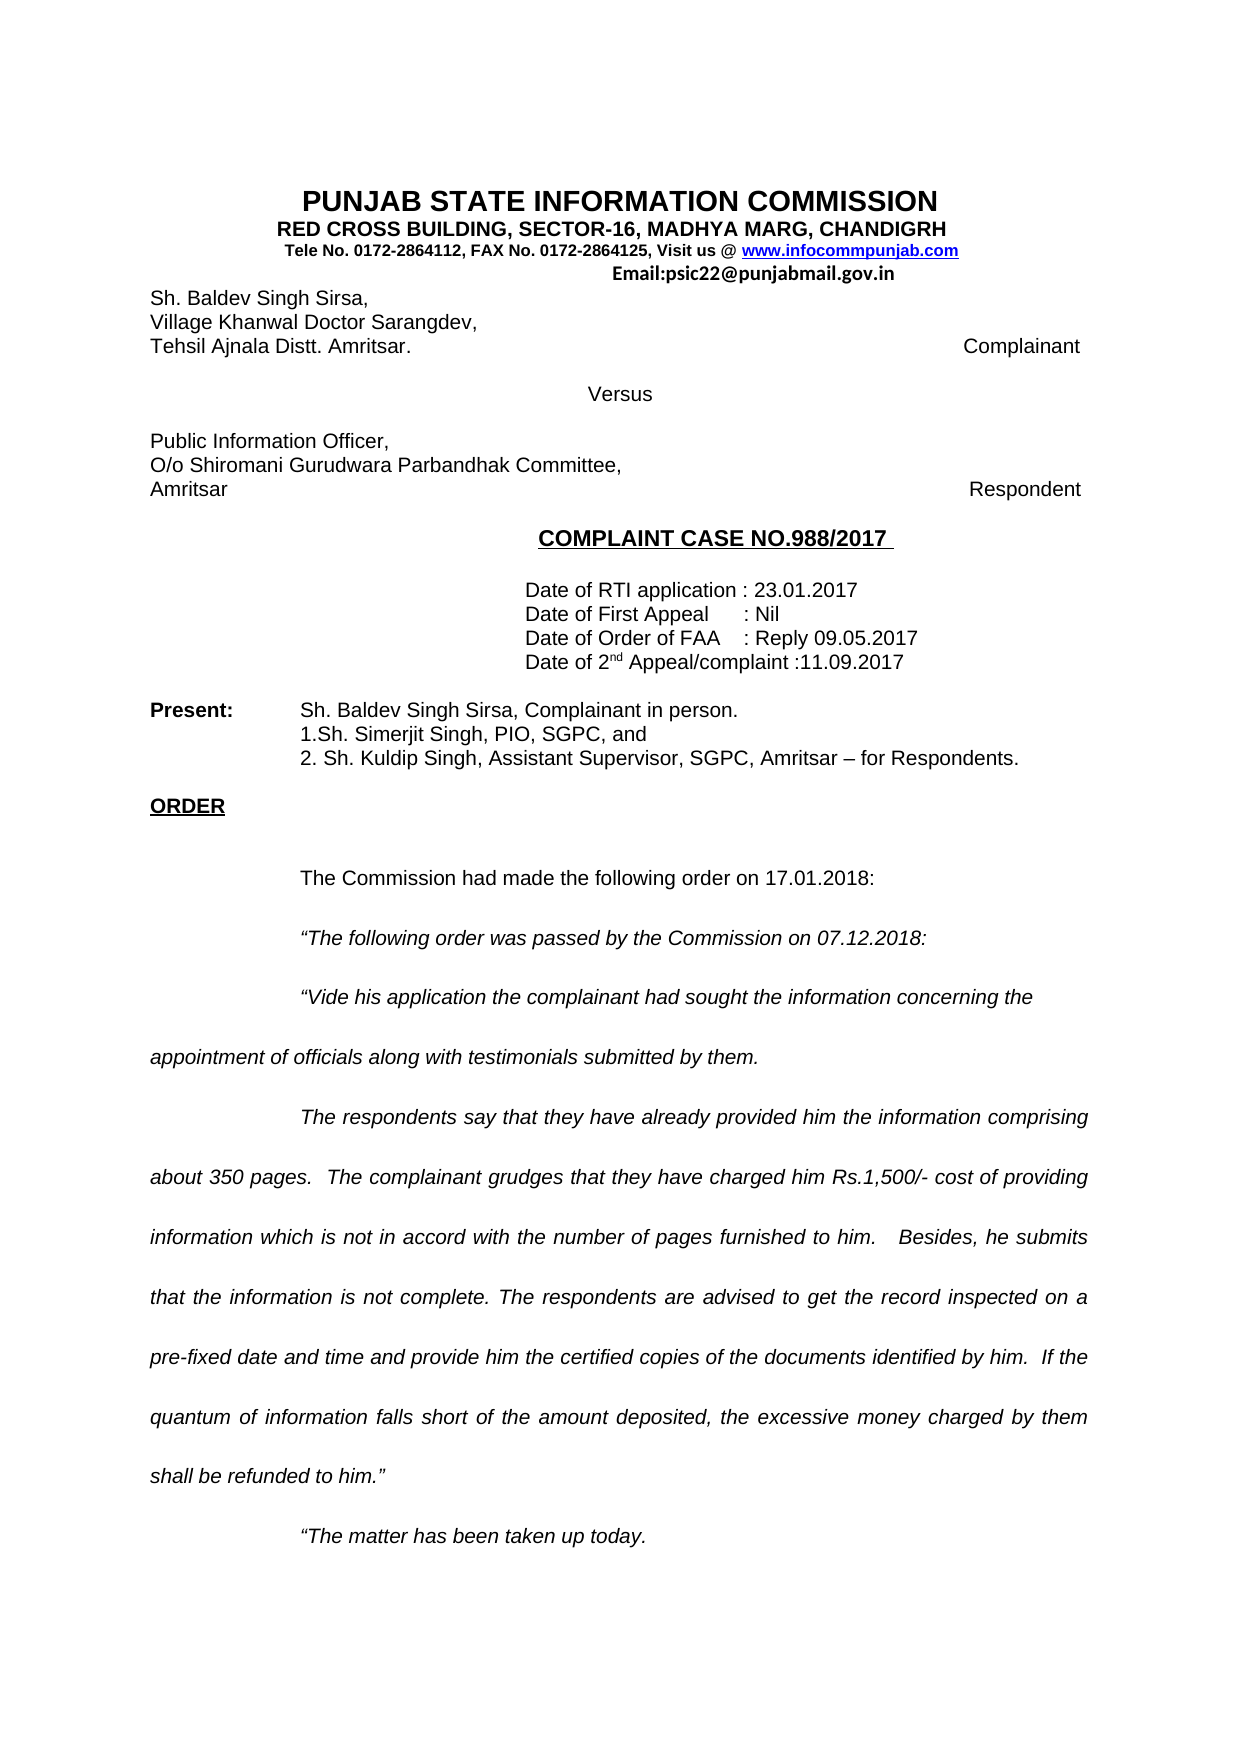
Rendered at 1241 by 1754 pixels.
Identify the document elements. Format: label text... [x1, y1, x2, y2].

text Email:psic22@punjabmail.gov.in [150, 260, 1090, 286]
text Versus [150, 381, 1090, 405]
text COMPLAINT CASE NO.988/2017 [150, 525, 1090, 552]
text “The matter has been taken up today. [150, 1524, 1090, 1548]
text The Commission had made the following order on 17.01.2018: [150, 865, 1090, 889]
text RED CROSS BUILDING, SECTOR-16, MADHYA MARG, CHANDIGRH [150, 217, 1090, 241]
text Date of First Appeal : Nil [450, 602, 1090, 626]
text Amritsar Respondent [150, 477, 1090, 501]
text Date of Order of FAA : Reply 09.05.2017 [450, 626, 1090, 650]
text ORDER [150, 793, 1090, 817]
text 2. Sh. Kuldip Singh, Assistant Supervisor, SGPC, Amritsar – for Respondents. [150, 746, 1090, 769]
text Village Khanwal Doctor Sarangdev, [150, 309, 1090, 333]
text “The following order was passed by the Commission on 07.12.2018: [150, 925, 1090, 949]
text Date of RTI application : 23.01.2017 [450, 578, 1090, 602]
text Tele No. 0172-2864112, FAX No. 0172-2864125, Visit us @ www.infocommpunjab.com [150, 241, 1090, 260]
text Sh. Baldev Singh Sirsa, [150, 286, 1090, 309]
text Public Information Officer, [150, 429, 1090, 453]
text “Vide his application the complainant had sought the information concerning the appointment of officials along with testimonials submitted by them. [150, 985, 1090, 1069]
text 1.Sh. Simerjit Singh, PIO, SGPC, and [150, 722, 1090, 746]
text The respondents say that they have already provided him the information comprising about 350 pages. The complainant grudges that they have charged him Rs.1,500/- cost of providing information which is not in accord with the number of pages furnished to him. Besides, he submits that the information is not complete. The respondents are advised to get the record inspected on a pre-fixed date and time and provide him the certified copies of the documents identified by him. If the quantum of information falls short of the amount deposited, the excessive money charged by them shall be refunded to him.” [150, 1105, 1090, 1488]
text Tehsil Ajnala Distt. Amritsar. Complainant [150, 333, 1090, 357]
text Present: Sh. Baldev Singh Sirsa, Complainant in person. [150, 698, 1090, 722]
text O/o Shiromani Gurudwara Parbandhak Committee, [150, 453, 1090, 477]
text Date of 2nd Appeal/complaint :11.09.2017 [450, 650, 1090, 674]
text PUNJAB STATE INFORMATION COMMISSION [150, 183, 1090, 217]
